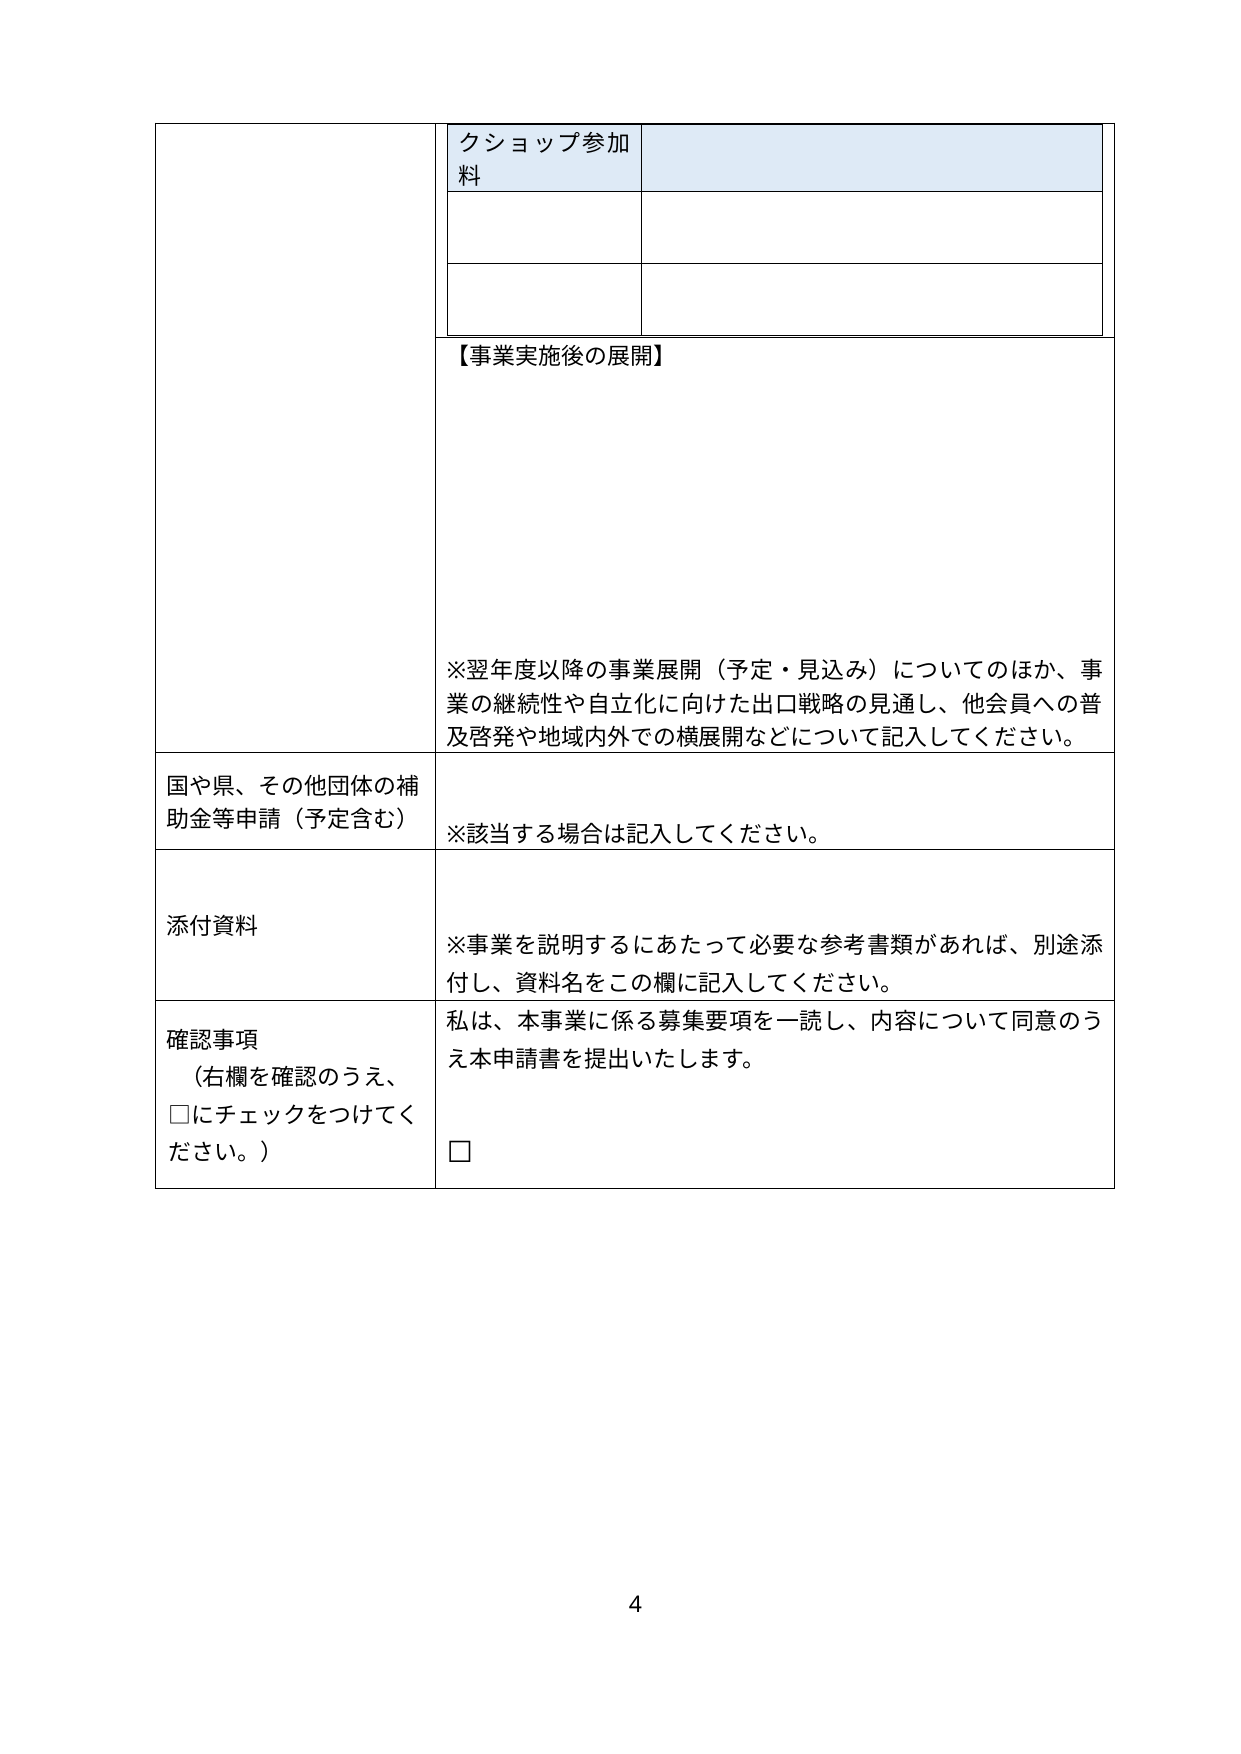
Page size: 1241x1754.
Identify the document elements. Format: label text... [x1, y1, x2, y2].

table_cell ※該当する場合は記入してください。 [436, 753, 1114, 849]
table_cell 【事業実施後の展開】 ※翌年度以降の事業展開（予定・見込み）についてのほか、事業の継続性や自立化に向けた出口戦略の見通し、他会員への普及啓発や地域内外での横展開などについて記入してください。 [436, 338, 1114, 752]
table_cell 私は、本事業に係る募集要項を一読し、内容について同意のうえ本申請書を提出いたします。 ☐ [436, 1001, 1114, 1188]
table_cell 国や県、その他団体の補助金等申請（予定含む） [156, 753, 435, 849]
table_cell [436, 124, 1114, 337]
table_cell 確認事項 （右欄を確認のうえ、□にチェックをつけてください。） [156, 1001, 435, 1188]
table_cell ※事業を説明するにあたって必要な参考書類があれば、別途添付し、資料名をこの欄に記入してください。 [436, 850, 1114, 1000]
table_cell 添付資料 [156, 850, 435, 1000]
